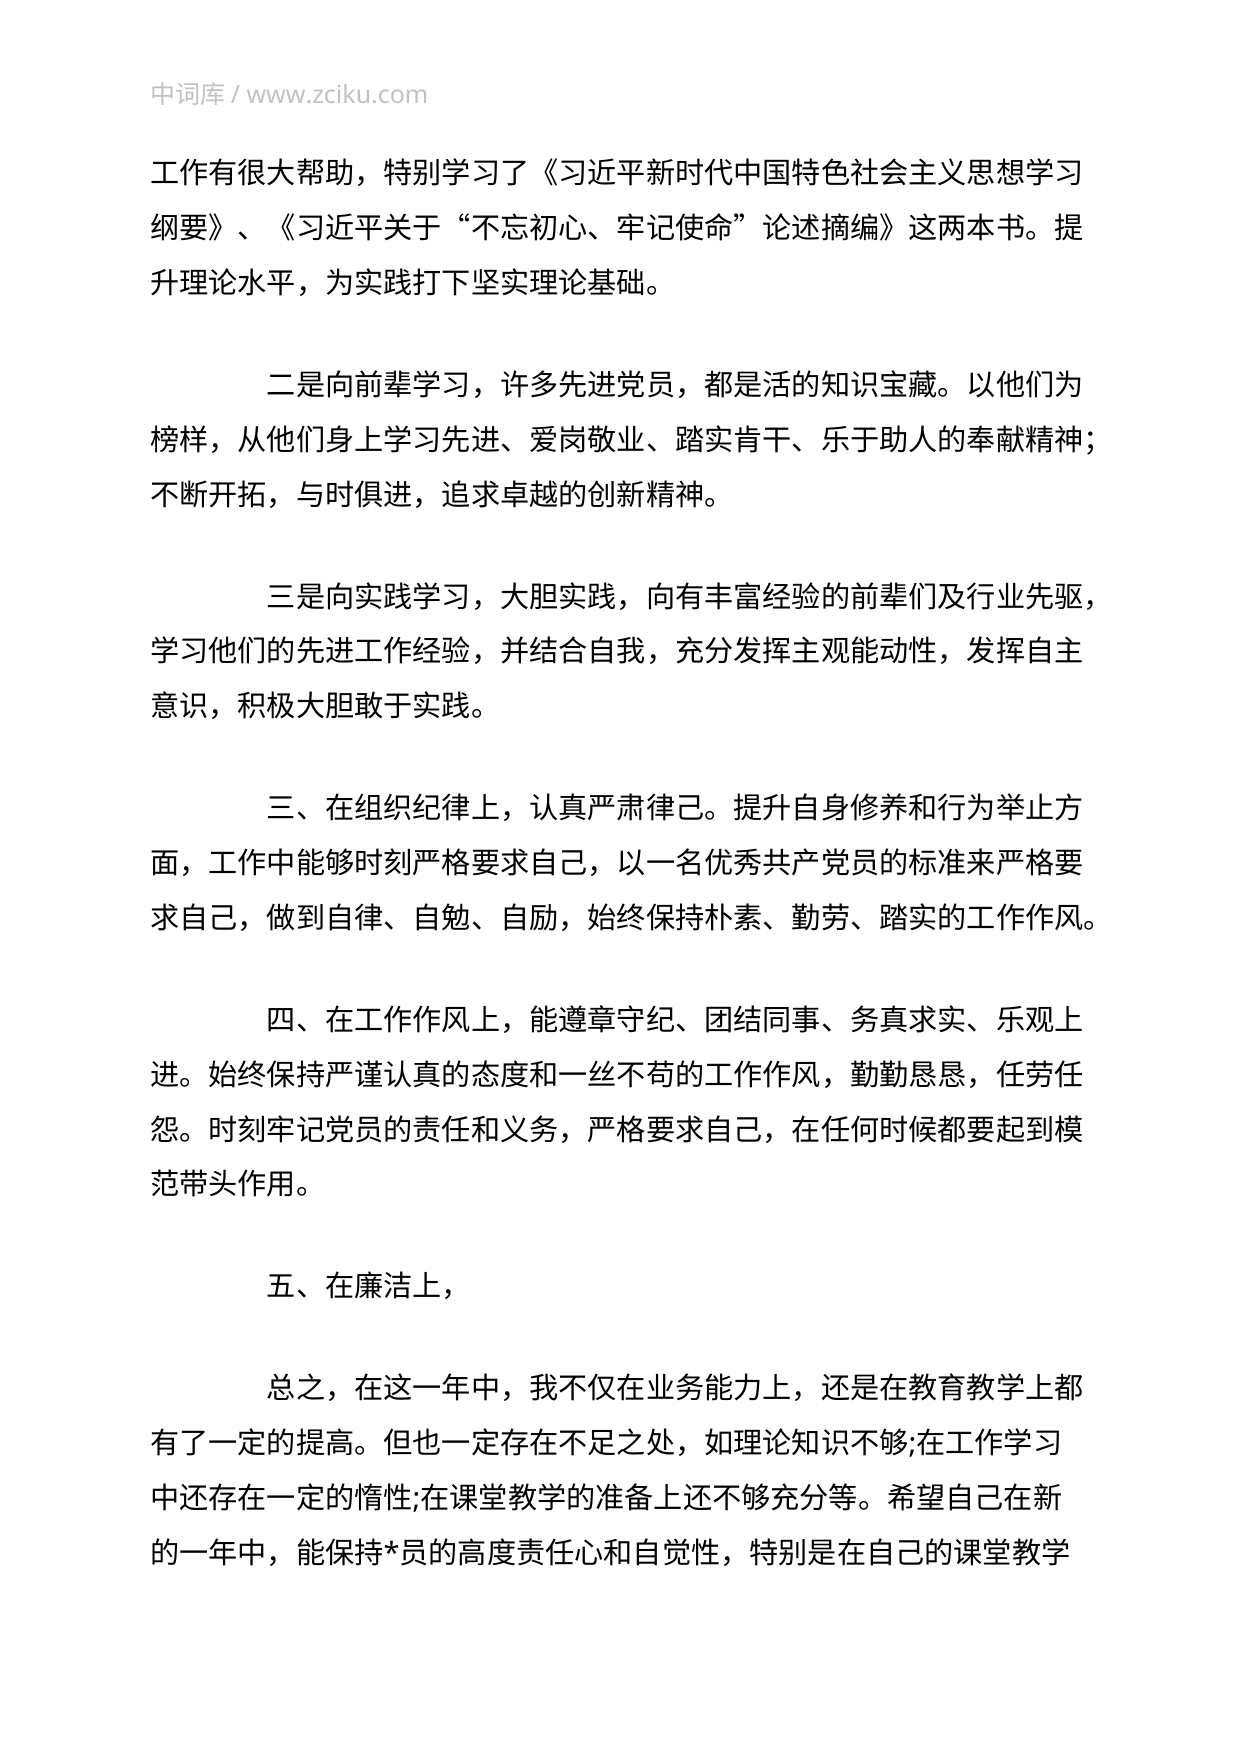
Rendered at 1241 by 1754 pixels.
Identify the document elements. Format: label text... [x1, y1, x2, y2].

text 五、在廉洁上， [150, 1263, 1090, 1305]
text 三是向实践学习，大胆实践，向有丰富经验的前辈们及行业先驱，学习他们的先进工作经验，并结合自我，充分发挥主观能动性，发挥自主意识，积极大胆敢于实践。 [150, 573, 1090, 725]
text 四、在工作作风上，能遵章守纪、团结同事、务真求实、乐观上进。始终保持严谨认真的态度和一丝不苟的工作作风，勤勤恳恳，任劳任怨。时刻牢记党员的责任和义务，严格要求自己，在任何时候都要起到模范带头作用。 [150, 996, 1090, 1203]
text 二是向前辈学习，许多先进党员，都是活的知识宝藏。以他们为榜样，从他们身上学习先进、爱岗敬业、踏实肯干、乐于助人的奉献精神；不断开拓，与时俱进，追求卓越的创新精神。 [150, 362, 1090, 514]
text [150, 150, 1090, 302]
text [150, 1364, 1090, 1572]
text 三、在组织纪律上，认真严肃律己。提升自身修养和行为举止方面，工作中能够时刻严格要求自己，以一名优秀共产党员的标准来严格要求自己，做到自律、自勉、自励，始终保持朴素、勤劳、踏实的工作作风。 [150, 785, 1090, 937]
